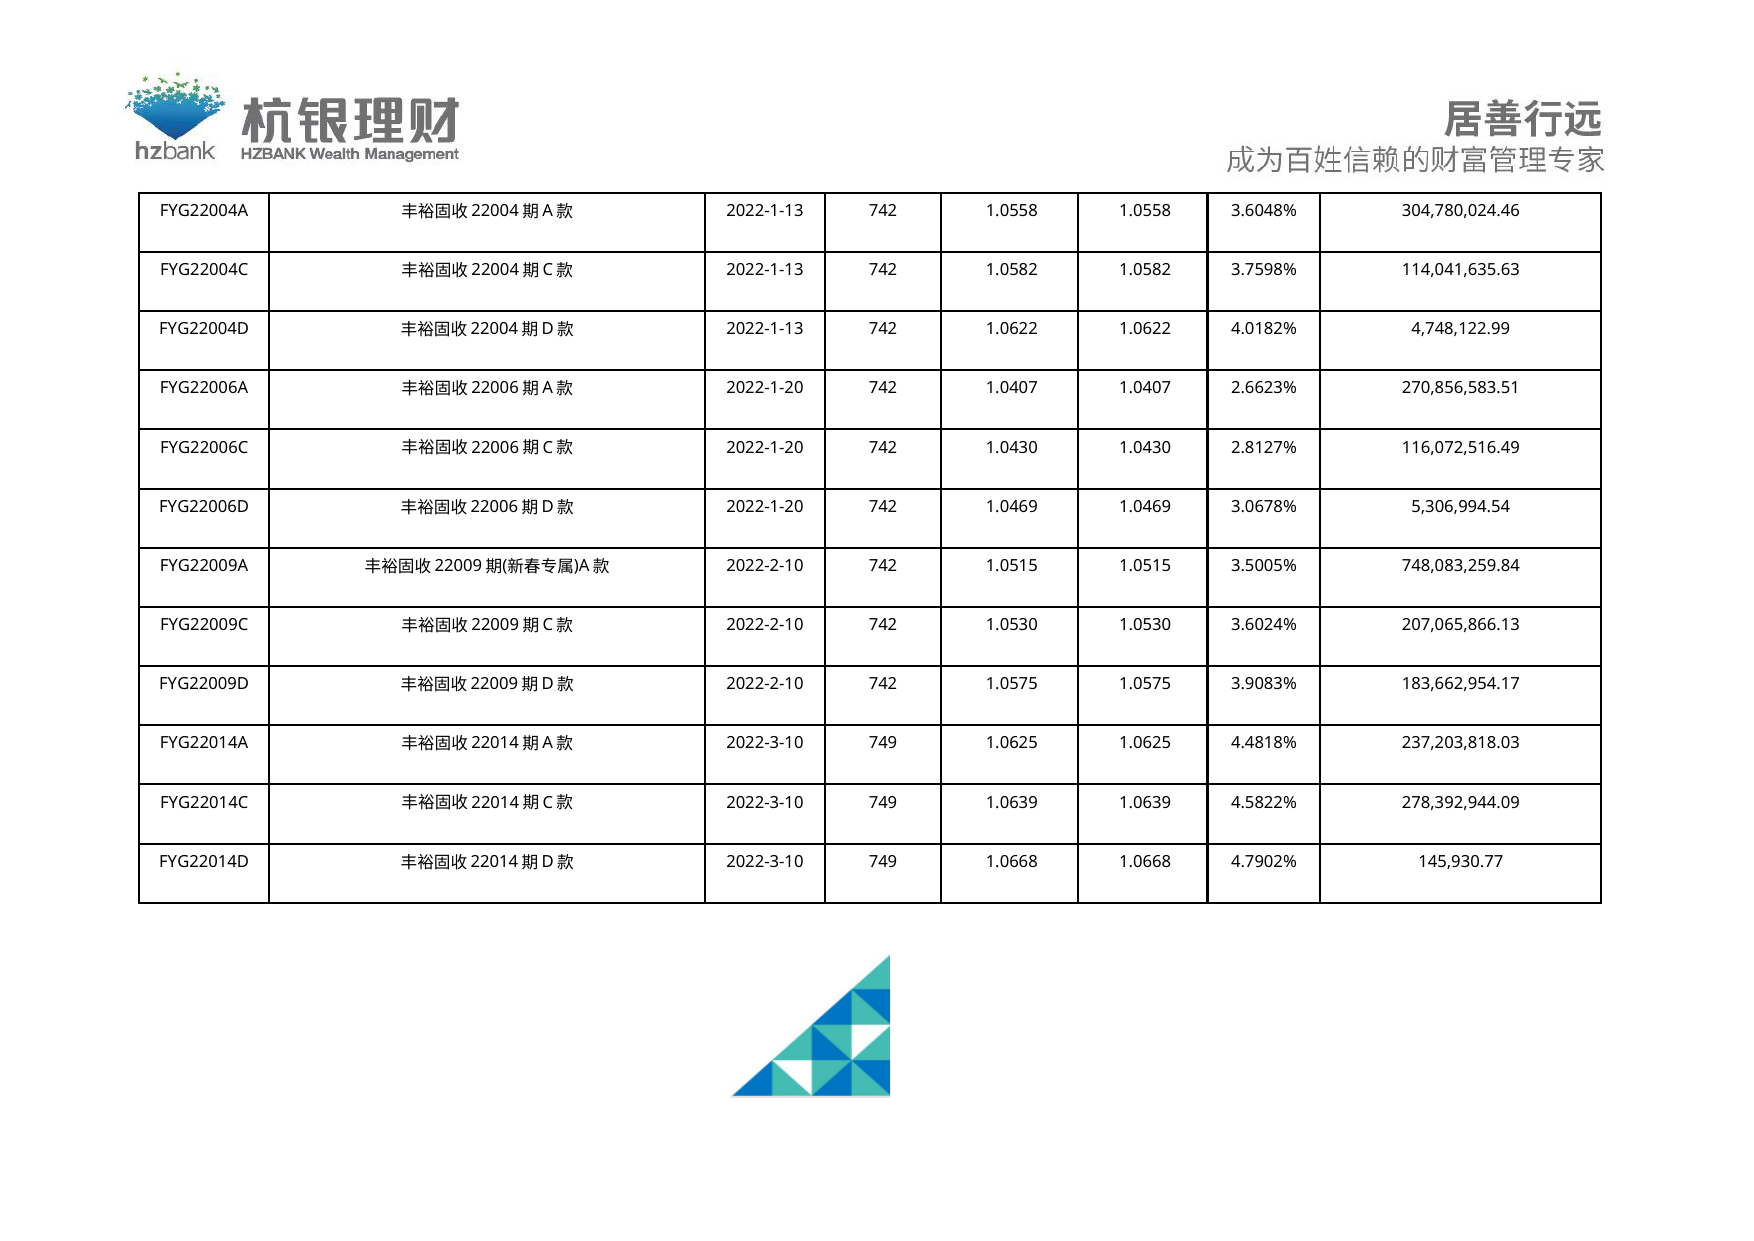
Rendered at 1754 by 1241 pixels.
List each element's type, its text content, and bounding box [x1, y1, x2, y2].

table_cell 749 [826, 726, 940, 783]
table_cell 2022-1-20 [706, 371, 824, 428]
table_cell 116,072,516.49 [1321, 430, 1600, 487]
table_cell 742 [826, 194, 940, 251]
table_cell 1.0558 [942, 194, 1077, 251]
table_cell 237,203,818.03 [1321, 726, 1600, 783]
table_cell 1.0558 [1079, 194, 1206, 251]
table_cell FYG22009C [140, 608, 268, 665]
table_cell 207,065,866.13 [1321, 608, 1600, 665]
table_cell 丰裕固收22004期A款 [270, 194, 704, 251]
table_cell 145,930.77 [1321, 845, 1600, 902]
table_cell FYG22004A [140, 194, 268, 251]
table_cell 丰裕固收22004期C款 [270, 253, 704, 310]
table_cell 1.0625 [1079, 726, 1206, 783]
table_cell 2022-3-10 [706, 726, 824, 783]
table_cell 742 [826, 430, 940, 487]
table_cell 749 [826, 785, 940, 842]
picture [4, 40, 545, 180]
table_cell 1.0575 [1079, 667, 1206, 724]
table_cell 丰裕固收22014期C款 [270, 785, 704, 842]
table_cell 1.0575 [942, 667, 1077, 724]
table_cell 114,041,635.63 [1321, 253, 1600, 310]
table_cell 1.0530 [1079, 608, 1206, 665]
table_cell 3.9083% [1209, 667, 1319, 724]
table_cell 304,780,024.46 [1321, 194, 1600, 251]
table_cell 1.0668 [1079, 845, 1206, 902]
table_cell 2.6623% [1209, 371, 1319, 428]
table_cell 2.8127% [1209, 430, 1319, 487]
table_cell 4.5822% [1209, 785, 1319, 842]
table_cell 1.0582 [1079, 253, 1206, 310]
table_cell 4.4818% [1209, 726, 1319, 783]
table_cell FYG22004D [140, 312, 268, 369]
table_cell 742 [826, 371, 940, 428]
table_cell 3.5005% [1209, 549, 1319, 606]
table_cell 1.0639 [1079, 785, 1206, 842]
table_cell 742 [826, 312, 940, 369]
table_cell 2022-1-20 [706, 430, 824, 487]
table_cell 1.0622 [1079, 312, 1206, 369]
table_cell 1.0407 [942, 371, 1077, 428]
table_cell 1.0430 [1079, 430, 1206, 487]
table_cell 丰裕固收22009期C款 [270, 608, 704, 665]
table_cell FYG22014C [140, 785, 268, 842]
table_cell 1.0530 [942, 608, 1077, 665]
table_cell 742 [826, 608, 940, 665]
table_cell 1.0469 [1079, 490, 1206, 547]
table_cell 1.0622 [942, 312, 1077, 369]
table_cell 278,392,944.09 [1321, 785, 1600, 842]
table_cell 2022-3-10 [706, 845, 824, 902]
table_cell 3.6048% [1209, 194, 1319, 251]
table_cell FYG22009D [140, 667, 268, 724]
table_cell 2022-1-13 [706, 194, 824, 251]
table_cell 丰裕固收22009期(新春专属)A款 [270, 549, 704, 606]
table_cell 丰裕固收22004期D款 [270, 312, 704, 369]
table_cell 1.0639 [942, 785, 1077, 842]
table_cell 丰裕固收22006期D款 [270, 490, 704, 547]
table_cell FYG22004C [140, 253, 268, 310]
table_cell 2022-1-20 [706, 490, 824, 547]
table_cell 2022-3-10 [706, 785, 824, 842]
table_cell 742 [826, 549, 940, 606]
picture [730, 943, 891, 1098]
table_cell 2022-1-13 [706, 253, 824, 310]
table_cell FYG22006C [140, 430, 268, 487]
table_cell 742 [826, 253, 940, 310]
picture [1168, 77, 1726, 179]
table_cell 丰裕固收22014期A款 [270, 726, 704, 783]
table_cell 748,083,259.84 [1321, 549, 1600, 606]
table_cell 1.0582 [942, 253, 1077, 310]
table_cell 1.0625 [942, 726, 1077, 783]
table_cell 2022-2-10 [706, 608, 824, 665]
table_cell 3.6024% [1209, 608, 1319, 665]
table_cell 4,748,122.99 [1321, 312, 1600, 369]
table_cell FYG22014A [140, 726, 268, 783]
table_cell 742 [826, 667, 940, 724]
table_cell 1.0668 [942, 845, 1077, 902]
table_cell 1.0407 [1079, 371, 1206, 428]
table_cell FYG22009A [140, 549, 268, 606]
table_cell 749 [826, 845, 940, 902]
table_cell 2022-2-10 [706, 549, 824, 606]
table_cell 丰裕固收22009期D款 [270, 667, 704, 724]
table_cell 2022-2-10 [706, 667, 824, 724]
table_cell 2022-1-13 [706, 312, 824, 369]
table_cell 4.7902% [1209, 845, 1319, 902]
table_cell 1.0430 [942, 430, 1077, 487]
table_cell FYG22006D [140, 490, 268, 547]
table_cell 1.0515 [942, 549, 1077, 606]
table_cell 270,856,583.51 [1321, 371, 1600, 428]
table_cell 742 [826, 490, 940, 547]
table_cell FYG22006A [140, 371, 268, 428]
table_cell 5,306,994.54 [1321, 490, 1600, 547]
table_cell 丰裕固收22014期D款 [270, 845, 704, 902]
table_cell 1.0515 [1079, 549, 1206, 606]
table_cell 183,662,954.17 [1321, 667, 1600, 724]
table_cell 3.0678% [1209, 490, 1319, 547]
table_cell 4.0182% [1209, 312, 1319, 369]
table_cell FYG22014D [140, 845, 268, 902]
table_cell 丰裕固收22006期A款 [270, 371, 704, 428]
table_cell 3.7598% [1209, 253, 1319, 310]
table_cell 丰裕固收22006期C款 [270, 430, 704, 487]
table_cell 1.0469 [942, 490, 1077, 547]
